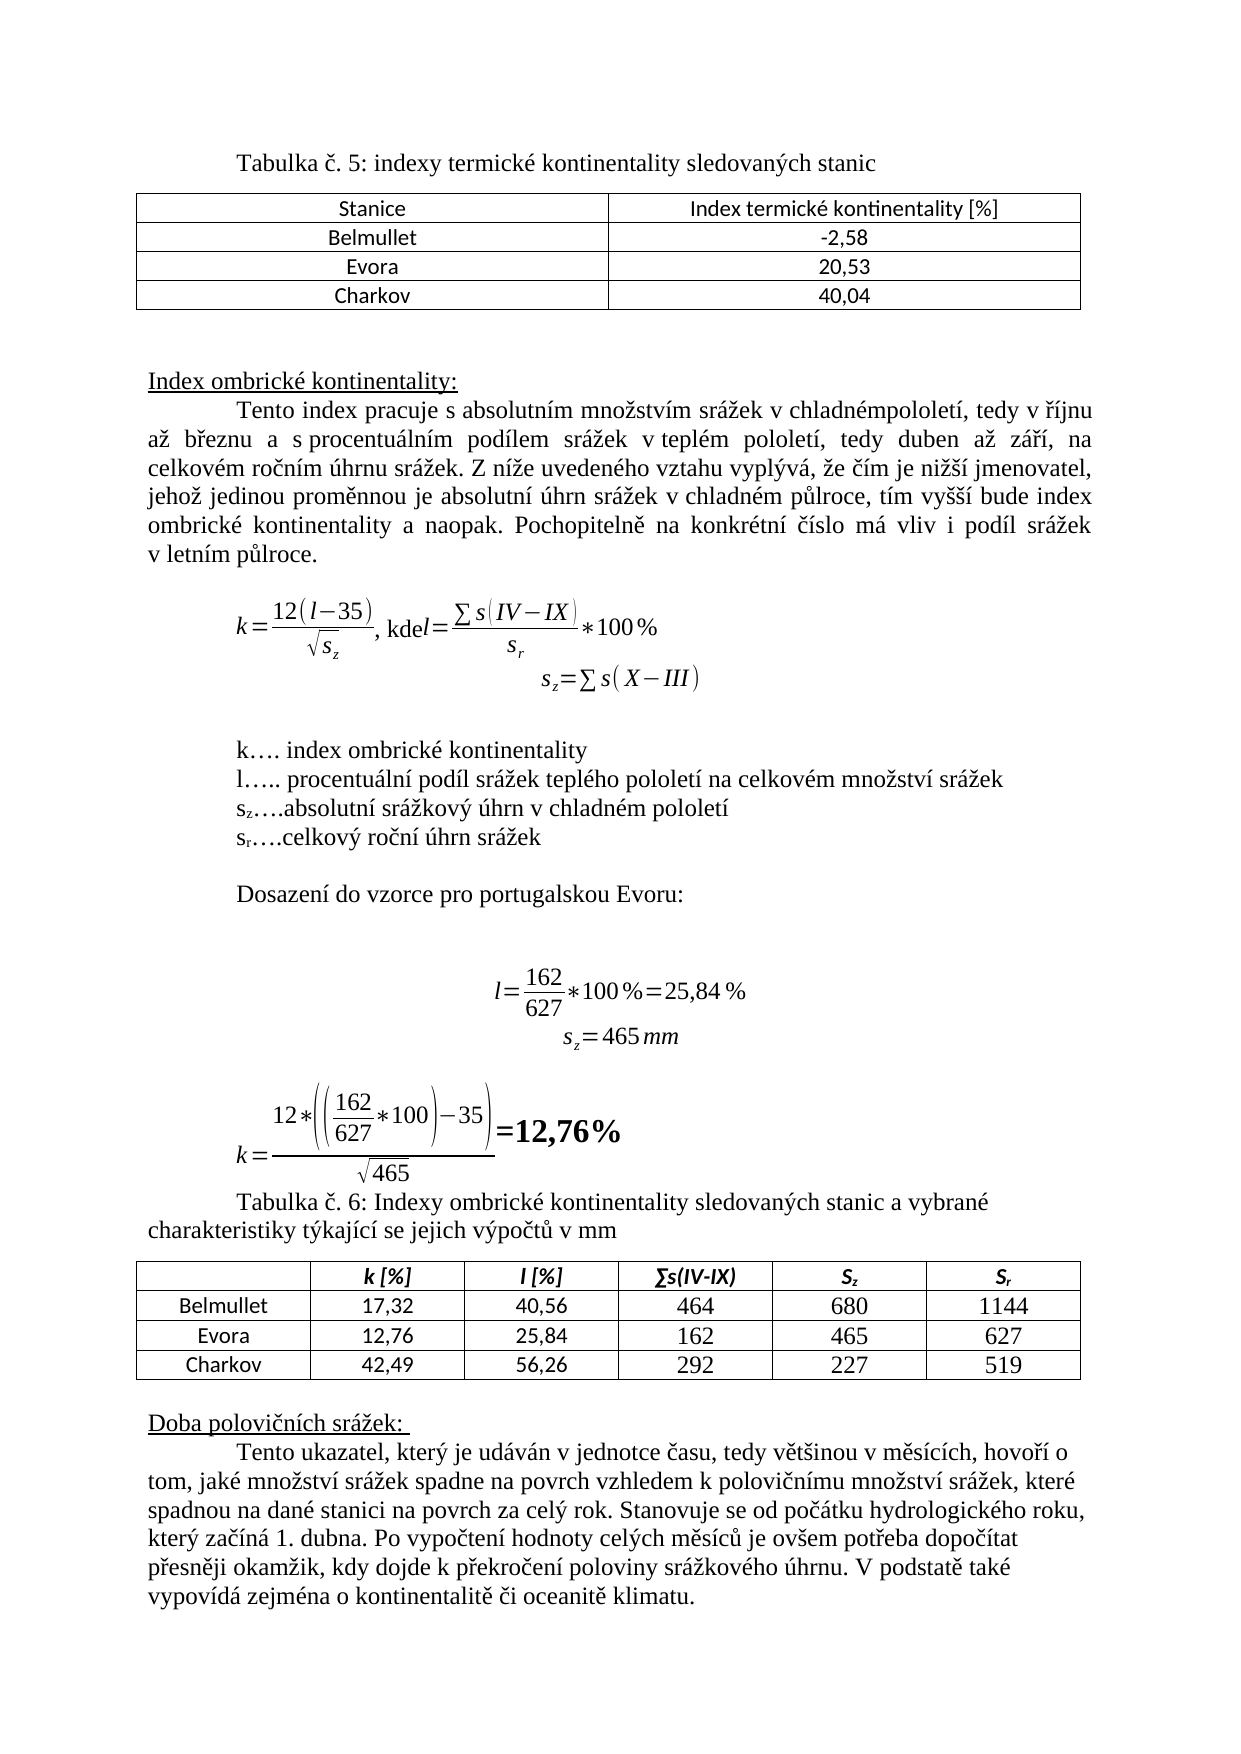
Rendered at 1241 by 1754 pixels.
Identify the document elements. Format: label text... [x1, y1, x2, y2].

table_cell 56,26 [465, 1351, 618, 1379]
text sr….celkový roční úhrn srážek [148, 822, 1093, 851]
text Doba polovičních srážek: [148, 1408, 1093, 1437]
table_cell 1144 [927, 1291, 1080, 1320]
table_cell 627 [927, 1321, 1080, 1349]
text Tento index pracuje s absolutním množstvím srážek v chladnémpololetí, tedy v říjnu až březnu a s procentuálním podílem srážek v teplém pololetí, tedy duben až září, na celkovém ročním úhrnu srážek. Z níže uvedeného vztahu vyplývá, že čím je nižší jmenovatel, jehož jedinou proměnnou je absolutní úhrn srážek v chladném půlroce, tím vyšší bude index ombrické kontinentality a naopak. Pochopitelně na konkrétní číslo má vliv i podíl srážek v letním půlroce. [148, 395, 1093, 568]
text Dosazení do vzorce pro portugalskou Evoru: [148, 879, 1093, 907]
text , kde [148, 596, 1093, 663]
table_header Sz [773, 1262, 926, 1290]
text Tabulka č. 5: indexy termické kontinentality sledovaných stanic [148, 148, 1093, 176]
table_cell Charkov [137, 281, 608, 309]
table_cell 292 [619, 1351, 772, 1379]
table_cell 40,56 [465, 1291, 618, 1320]
table_cell 680 [773, 1291, 926, 1320]
table_cell 40,04 [609, 281, 1080, 309]
table_cell Charkov [137, 1351, 310, 1379]
text sz….absolutní srážkový úhrn v chladném pololetí [148, 793, 1093, 822]
table_cell Evora [137, 1321, 310, 1349]
table_header Sr [927, 1262, 1080, 1290]
table_cell 17,32 [311, 1291, 464, 1320]
table_header l [%] [465, 1262, 618, 1290]
table_cell 25,84 [465, 1321, 618, 1349]
table_cell 464 [619, 1291, 772, 1320]
table_cell Evora [137, 252, 608, 280]
table_cell 42,49 [311, 1351, 464, 1379]
table_cell 465 [773, 1321, 926, 1349]
table_header k [%] [311, 1262, 464, 1290]
table_cell 20,53 [609, 252, 1080, 280]
table_cell Belmullet [137, 1291, 310, 1320]
text =12,76% [148, 1082, 1093, 1187]
table_header [137, 1262, 310, 1290]
text k…. index ombrické kontinentality [148, 736, 1093, 764]
text Tabulka č. 6: Indexy ombrické kontinentality sledovaných stanic a vybrané charakteristiky týkající se jejich výpočtů v mm [148, 1187, 1093, 1244]
table_header Stanice [137, 194, 608, 222]
table_cell Belmullet [137, 223, 608, 251]
table_header ∑s(IV-IX) [619, 1262, 772, 1290]
text l….. procentuální podíl srážek teplého pololetí na celkovém množství srážek [148, 764, 1093, 793]
text Index ombrické kontinentality: [148, 366, 1093, 395]
table_cell 519 [927, 1351, 1080, 1379]
table_cell -2,58 [609, 223, 1080, 251]
table_cell 12,76 [311, 1321, 464, 1349]
text Tento ukazatel, který je udáván v jednotce času, tedy většinou v měsících, hovoří o tom, jaké množství srážek spadne na povrch vzhledem k polovičnímu množství srážek, které spadnou na dané stanici na povrch za celý rok. Stanovuje se od počátku hydrologického roku, který začíná 1. dubna. Po vypočtení hodnoty celých měsíců je ovšem potřeba dopočítat přesněji okamžik, kdy dojde k překročení poloviny srážkového úhrnu. V podstatě také vypovídá zejména o kontinentalitě či oceanitě klimatu. [148, 1437, 1093, 1610]
table_header Index termické kontinentality [%] [609, 194, 1080, 222]
table_cell 162 [619, 1321, 772, 1349]
table_cell 227 [773, 1351, 926, 1379]
